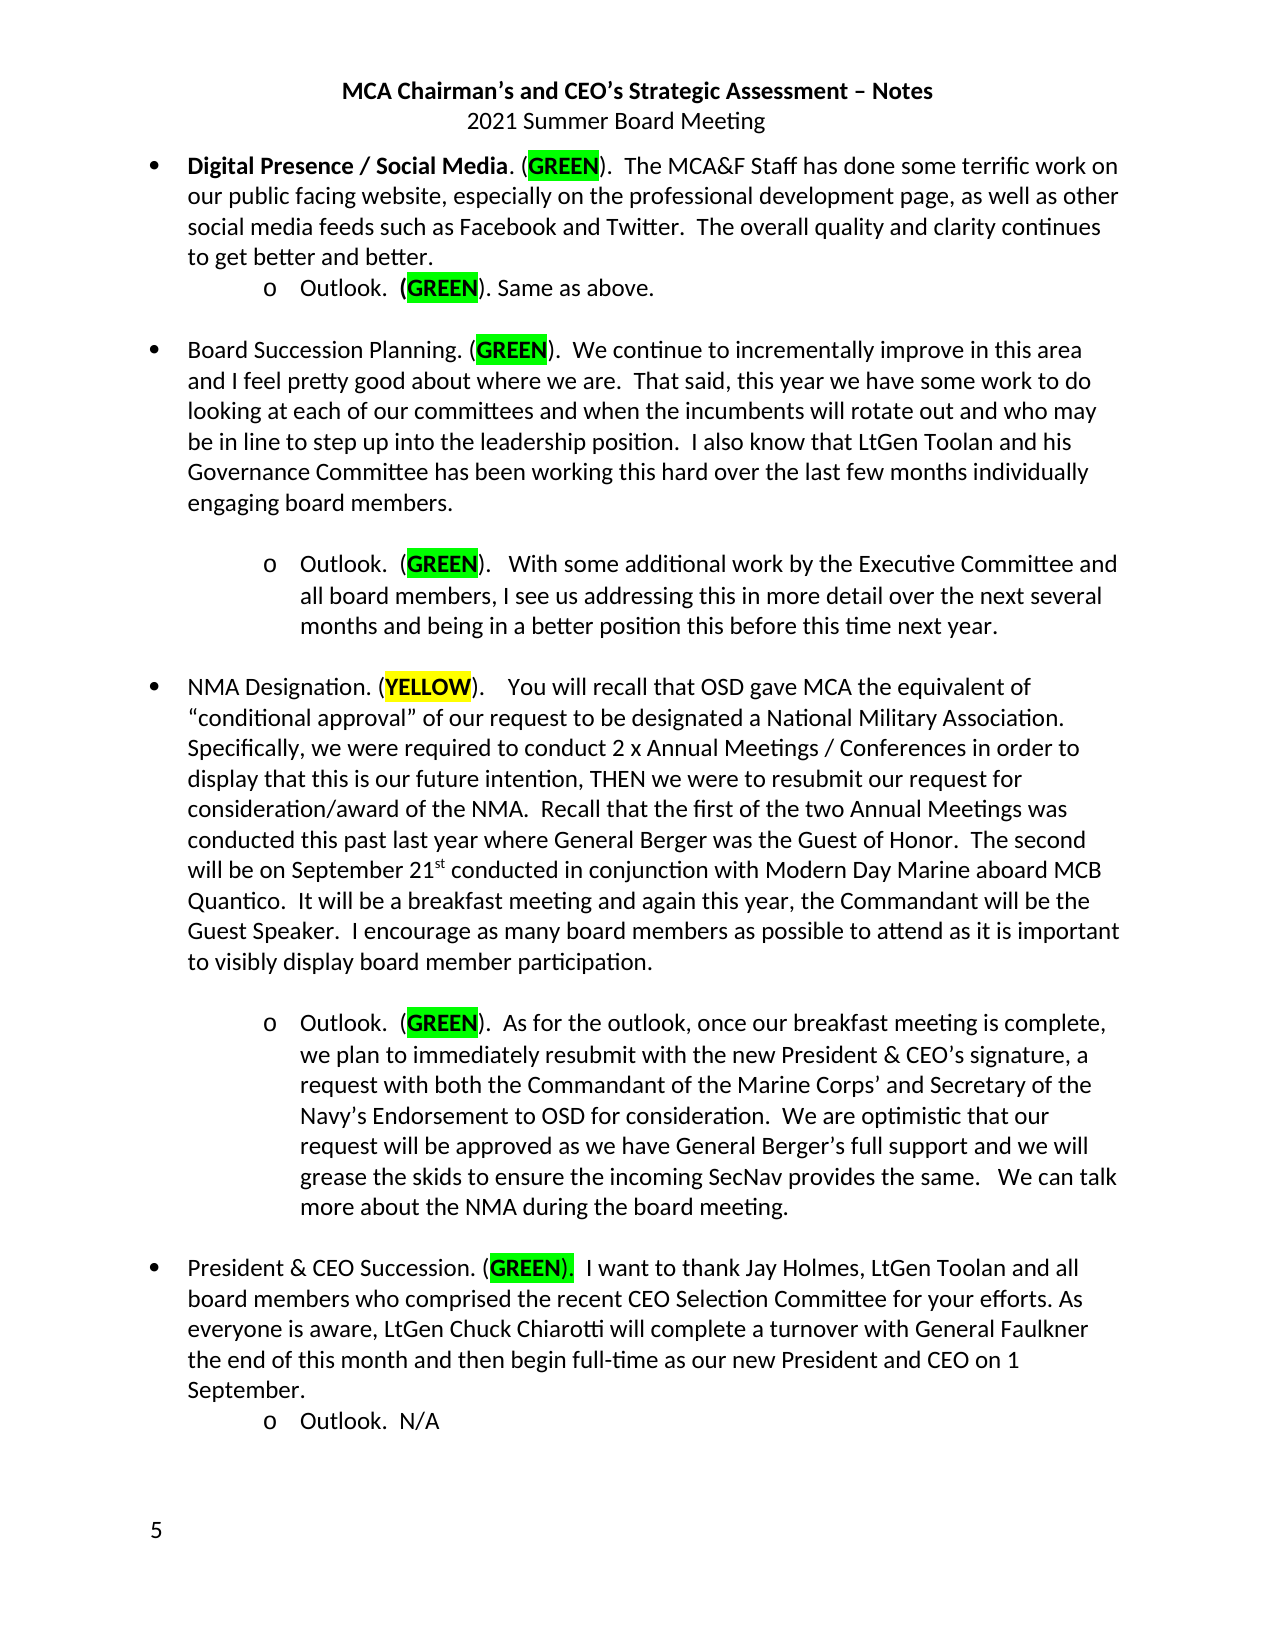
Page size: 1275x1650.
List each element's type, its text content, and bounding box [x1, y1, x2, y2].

list Outlook. N/A [262, 1405, 1125, 1437]
list NMA Designation. (YELLOW). You will recall that OSD gave MCA the equivalent of “conditional approval” of our request to be designated a National Military Association. Specifically, we were required to conduct 2 x Annual Meetings / Conferences in order to display that this is our future intention, THEN we were to resubmit our request for consideration/award of the NMA. Recall that the first of the two Annual Meetings was conducted this past last year where General Berger was the Guest of Honor. The second will be on September 21st conducted in conjunction with Modern Day Marine aboard MCB Quantico. It will be a breakfast meeting and again this year, the Commandant will be the Guest Speaker. I encourage as many board members as possible to attend as it is important to visibly display board member participation. [150, 671, 1125, 977]
list Outlook. (GREEN). As for the outlook, once our breakfast meeting is complete, we plan to immediately resubmit with the new President & CEO’s signature, a request with both the Commandant of the Marine Corps’ and Secretary of the Navy’s Endorsement to OSD for consideration. We are optimistic that our request will be approved as we have General Berger’s full support and we will grease the skids to ensure the incoming SecNav provides the same. We can talk more about the NMA during the board meeting. [262, 1007, 1125, 1222]
list Digital Presence / Social Media. (GREEN). The MCA&F Staff has done some terrific work on our public facing website, especially on the professional development page, as well as other social media feeds such as Facebook and Twitter. The overall quality and clarity continues to get better and better. [150, 150, 1125, 272]
list President & CEO Succession. (GREEN). I want to thank Jay Holmes, LtGen Toolan and all board members who comprised the recent CEO Selection Committee for your efforts. As everyone is aware, LtGen Chuck Chiarotti will complete a turnover with General Faulkner the end of this month and then begin full-time as our new President and CEO on 1 September. [150, 1252, 1125, 1405]
list Board Succession Planning. (GREEN). We continue to incrementally improve in this area and I feel pretty good about where we are. That said, this year we have some work to do looking at each of our committees and when the incumbents will rotate out and who may be in line to step up into the leadership position. I also know that LtGen Toolan and his Governance Committee has been working this hard over the last few months individually engaging board members. [150, 334, 1125, 517]
list Outlook. (GREEN). With some additional work by the Executive Committee and all board members, I see us addressing this in more detail over the next several months and being in a better position this before this time next year. [262, 548, 1125, 641]
list Outlook. (GREEN). Same as above. [262, 272, 1125, 304]
